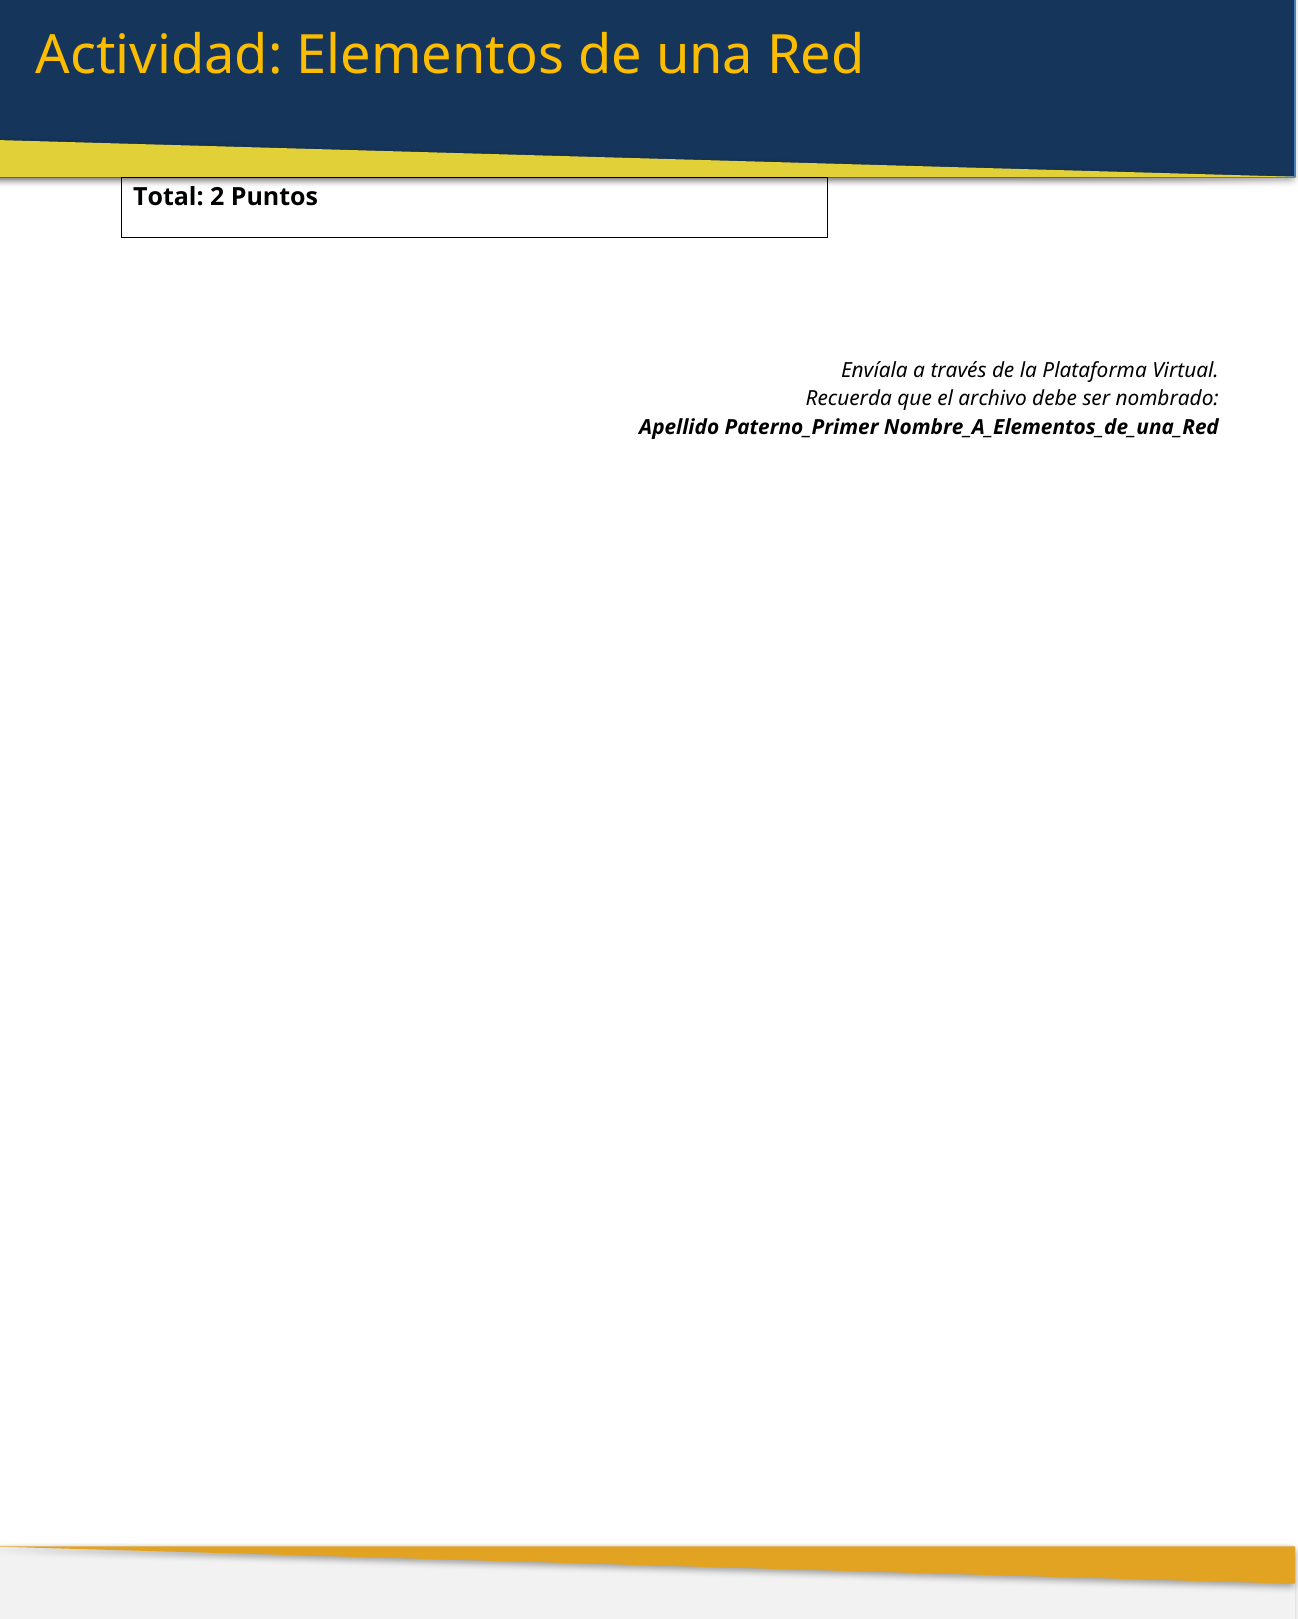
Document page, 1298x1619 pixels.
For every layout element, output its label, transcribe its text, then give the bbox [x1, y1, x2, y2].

table_cell Total: 2 Puntos [122, 178, 827, 237]
text Apellido Paterno_Primer Nombre_A_Elementos_de_una_Red [133, 412, 1219, 440]
text Recuerda que el archivo debe ser nombrado: [133, 383, 1219, 412]
text Envíala a través de la Plataforma Virtual. [133, 355, 1219, 383]
